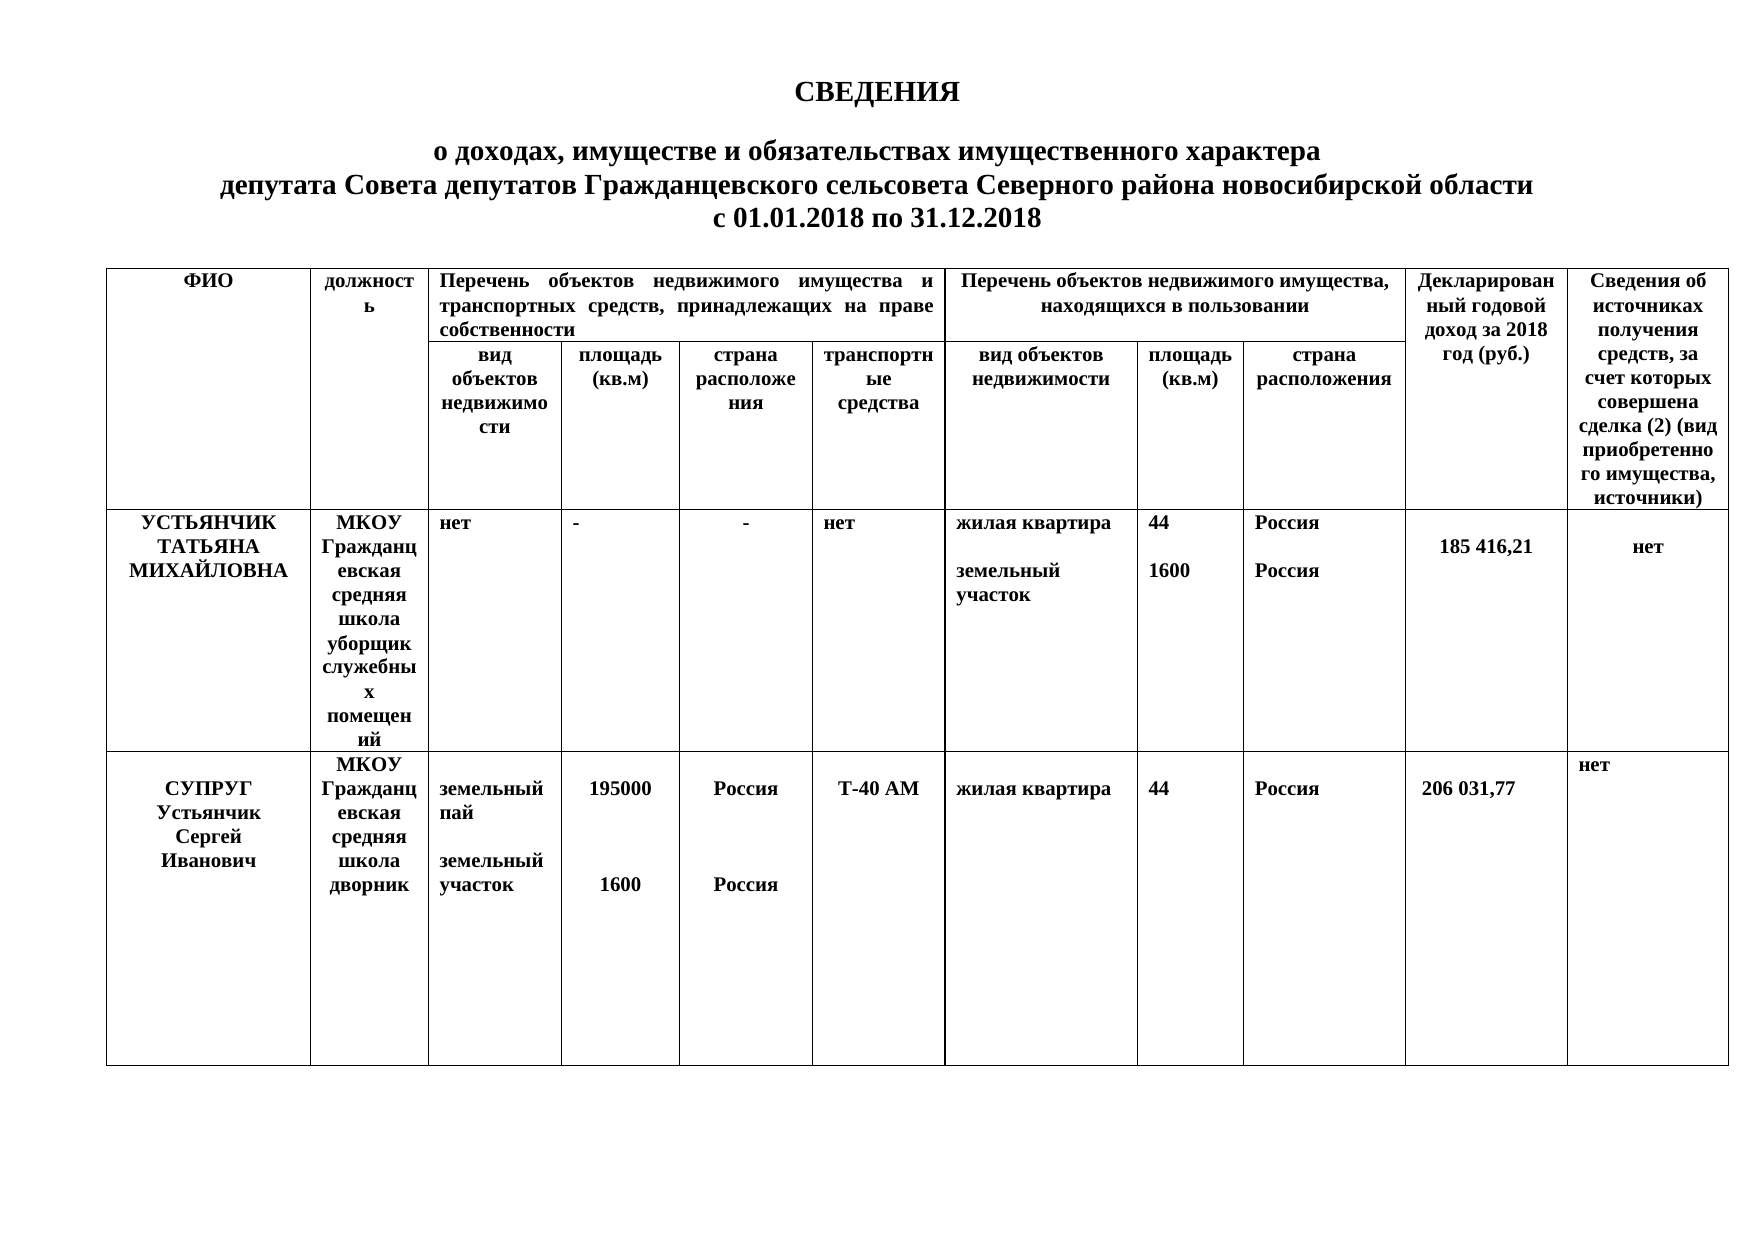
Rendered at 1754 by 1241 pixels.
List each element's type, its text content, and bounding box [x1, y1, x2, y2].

table_cell вид объектов недвижимости [429, 342, 561, 509]
table_cell транспортные средства [813, 342, 944, 509]
text СВЕДЕНИЯ [118, 74, 1636, 107]
table_cell нет [1568, 510, 1728, 751]
text о доходах, имуществе и обязательствах имущественного характера [118, 133, 1636, 167]
table_header Декларированный годовой доход за 2018 год (руб.) [1406, 269, 1567, 509]
table_cell нет [813, 510, 944, 751]
table_header Перечень объектов недвижимого имущества, находящихся в пользовании [946, 269, 1405, 341]
table_cell нет [1568, 752, 1728, 1064]
table_header должность [311, 269, 428, 509]
table_cell УСТЬЯНЧИК ТАТЬЯНА МИХАЙЛОВНА [107, 510, 310, 751]
table_header Перечень объектов недвижимого имущества и транспортных средств, принадлежащих на праве собственности [429, 269, 944, 341]
table_header Сведения об источниках получения средств, за счет которых совершена сделка (2) (вид приобретенного имущества, источники) [1568, 269, 1728, 509]
table_cell вид объектов недвижимости [946, 342, 1137, 509]
table_cell площадь (кв.м) [562, 342, 679, 509]
table_cell СУПРУГ Устьянчик Сергей Иванович [107, 752, 310, 1064]
table_cell - [680, 510, 812, 751]
table_cell - [562, 510, 679, 751]
table_cell МКОУ Гражданцевская средняя школа уборщик служебных помещений [311, 510, 428, 751]
table_cell жилая квартира земельный участок [946, 510, 1137, 751]
text депутата Совета депутатов Гражданцевского сельсовета Северного района новосибирской области [118, 167, 1636, 200]
table_cell 206 031,77 [1406, 752, 1567, 1064]
table_cell страна расположения [1244, 342, 1405, 509]
table_cell Россия Россия [680, 752, 812, 1064]
table_cell 185 416,21 [1406, 510, 1567, 751]
table_cell Россия Россия [1244, 510, 1405, 751]
table_header ФИО [107, 269, 310, 509]
table_cell 44 1600 [1138, 510, 1243, 751]
text с 01.01.2018 по 31.12.2018 [118, 200, 1636, 234]
table_cell 195000 1600 [562, 752, 679, 1064]
table_cell страна расположения [680, 342, 812, 509]
table_cell земельный пай земельный участок [429, 752, 561, 1064]
table_cell жилая квартира [946, 752, 1137, 1064]
table_cell площадь (кв.м) [1138, 342, 1243, 509]
table_cell 44 [1138, 752, 1243, 1064]
table_cell Т-40 АМ [813, 752, 944, 1064]
table_cell Россия [1244, 752, 1405, 1064]
table_cell МКОУ Гражданцевская средняя школа дворник [311, 752, 428, 1064]
table_cell нет [429, 510, 561, 751]
